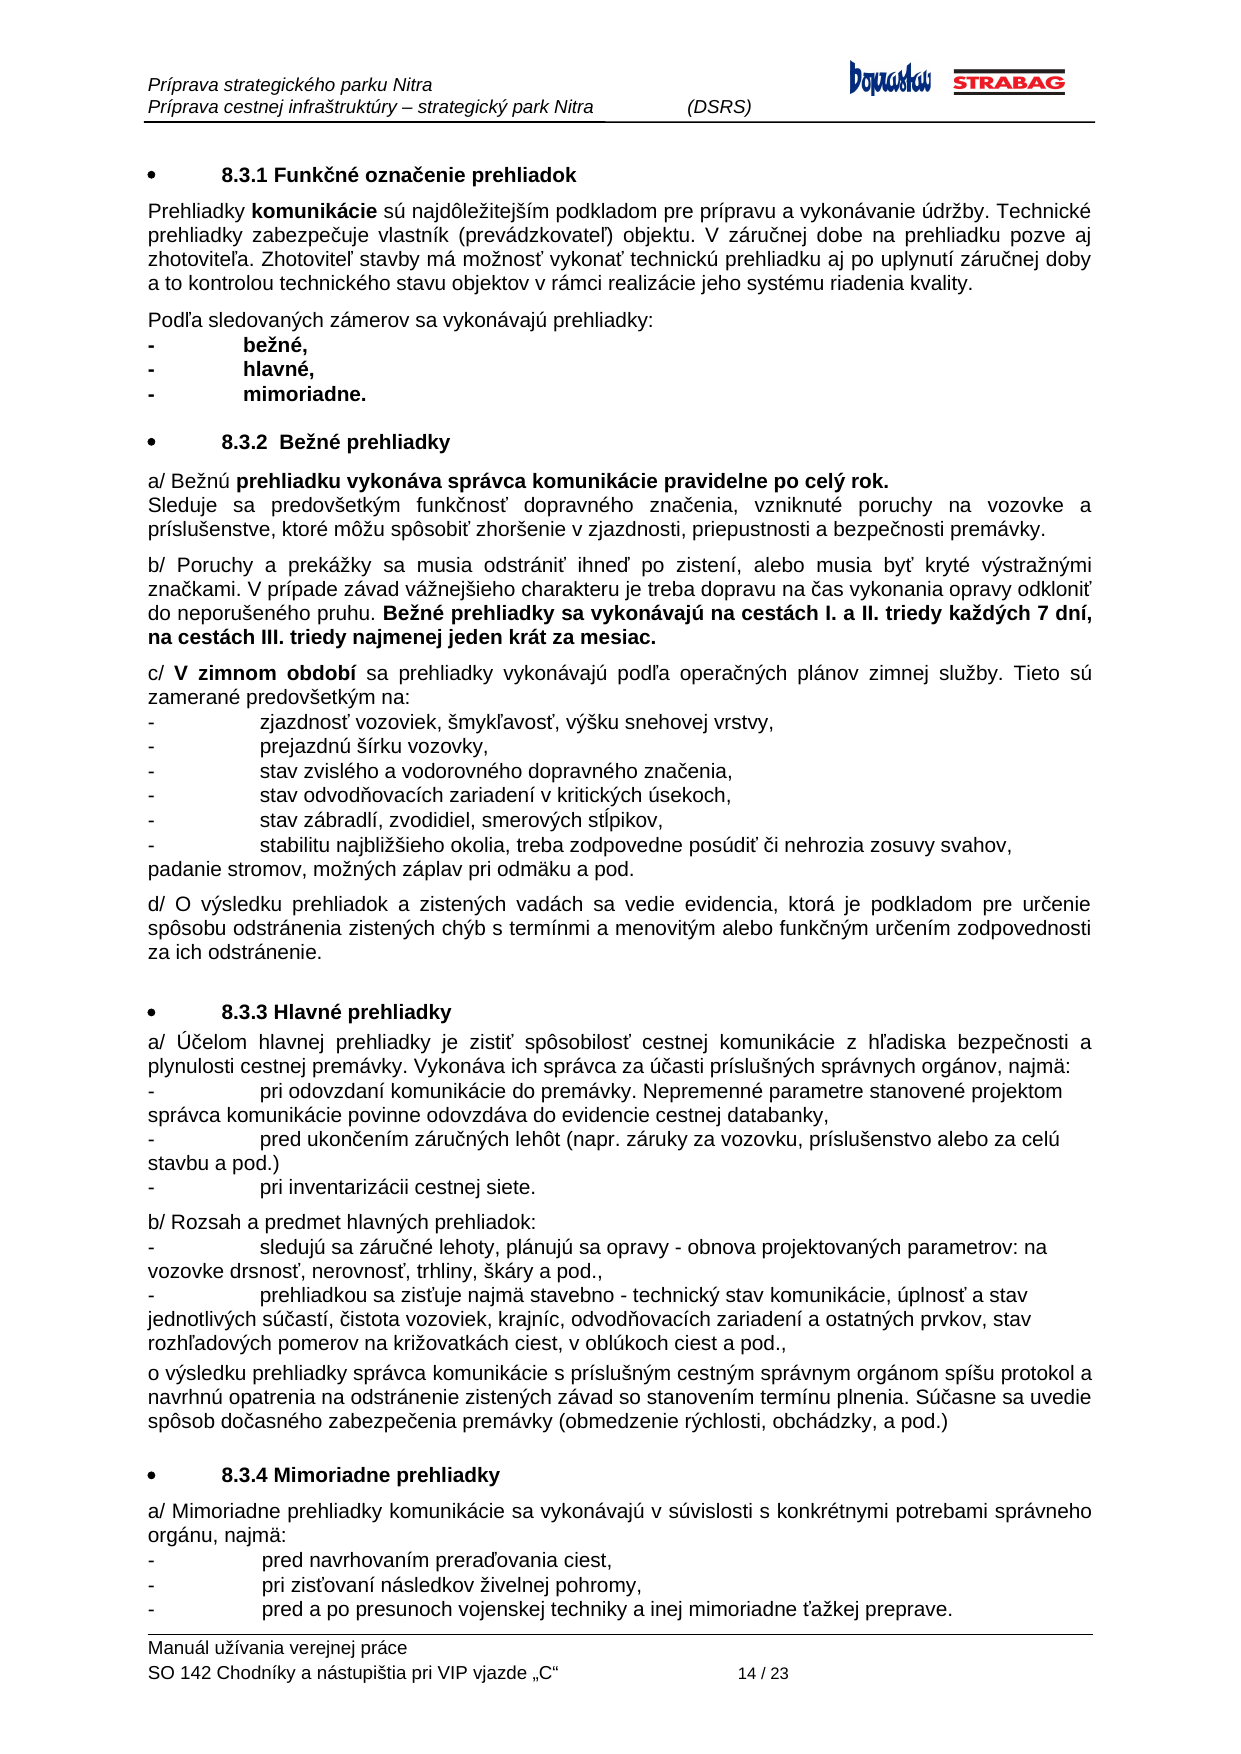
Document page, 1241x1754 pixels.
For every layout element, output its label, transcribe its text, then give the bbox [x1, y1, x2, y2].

list pred navrhovaním preraďovania ciest, [148, 1548, 1093, 1572]
list hlavné, [148, 357, 1093, 381]
list pri inventarizácii cestnej siete. [148, 1175, 1093, 1199]
text d/ O výsledku prehliadok a zistených vadách sa vedie evidencia, ktorá je podkladom pre určenie spôsobu odstránenia zistených chýb s termínmi a menovitým alebo funkčným určením zodpovednosti za ich odstránenie. [148, 892, 1093, 964]
list sledujú sa záručné lehoty, plánujú sa opravy - obnova projektovaných parametrov: na vozovke drsnosť, nerovnosť, trhliny, škáry a pod., [148, 1234, 1093, 1282]
list bežné, [148, 333, 1093, 357]
text a/ Účelom hlavnej prehliadky je zistiť spôsobilosť cestnej komunikácie z hľadiska bezpečnosti a plynulosti cestnej premávky. Vykonáva ich správca za účasti príslušných správnych orgánov, najmä: [148, 1030, 1093, 1078]
picture [949, 66, 1065, 95]
list pred ukončením záručných lehôt (napr. záruky za vozovku, príslušenstvo alebo za celú stavbu a pod.) [148, 1127, 1093, 1175]
list pred a po presunoch vojenskej techniky a inej mimoriadne ťažkej preprave. [148, 1596, 1093, 1620]
list pri odovzdaní komunikácie do premávky. Nepremenné parametre stanovené projektom správca komunikácie povinne odovzdáva do evidencie cestnej databanky, [148, 1079, 1093, 1127]
list stav odvodňovacích zariadení v kritických úsekoch, [148, 783, 1093, 807]
list 8.3.4 Mimoriadne prehliadky [148, 1463, 1093, 1487]
list stav zábradlí, zvodidiel, smerových stĺpikov, [148, 808, 1093, 832]
list stav zvislého a vodorovného dopravného značenia, [148, 759, 1093, 783]
list zjazdnosť vozoviek, šmykľavosť, výšku snehovej vrstvy, [148, 710, 1093, 734]
text b/ Rozsah a predmet hlavných prehliadok: [148, 1210, 1093, 1234]
list prehliadkou sa zisťuje najmä stavebno - technický stav komunikácie, úplnosť a stav jednotlivých súčastí, čistota vozoviek, krajníc, odvodňovacích zariadení a ostatných prvkov, stav rozhľadových pomerov na križovatkách ciest, v oblúkoch ciest a pod., [148, 1283, 1093, 1355]
text Podľa sledovaných zámerov sa vykonávajú prehliadky: [148, 308, 1093, 332]
list pri zisťovaní následkov živelnej pohromy, [148, 1572, 1093, 1596]
text a/ Mimoriadne prehliadky komunikácie sa vykonávajú v súvislosti s konkrétnymi potrebami správneho orgánu, najmä: [148, 1499, 1093, 1547]
list mimoriadne. [148, 382, 1093, 406]
picture [849, 60, 931, 95]
text o výsledku prehliadky správca komunikácie s príslušným cestným správnym orgánom spíšu protokol a navrhnú opatrenia na odstránenie zistených závad so stanovením termínu plnenia. Súčasne sa uvedie spôsob dočasného zabezpečenia premávky (obmedzenie rýchlosti, obchádzky, a pod.) [148, 1361, 1093, 1433]
list 8.3.2 Bežné prehliadky [148, 429, 1093, 454]
text b/ Poruchy a prekážky sa musia odstrániť ihneď po zistení, alebo musia byť kryté výstražnými značkami. V prípade závad vážnejšieho charakteru je treba dopravu na čas vykonania opravy odkloniť do neporušeného pruhu. Bežné prehliadky sa vykonávajú na cestách I. a II. triedy každých 7 dní, na cestách III. triedy najmenej jeden krát za mesiac. [148, 553, 1093, 649]
text a/ Bežnú prehliadku vykonáva správca komunikácie pravidelne po celý rok. [148, 469, 1093, 493]
list 8.3.3 Hlavné prehliadky [148, 1000, 1093, 1024]
list prejazdnú šírku vozovky, [148, 734, 1093, 758]
text c/ V zimnom období sa prehliadky vykonávajú podľa operačných plánov zimnej služby. Tieto sú zamerané predovšetkým na: [148, 661, 1093, 709]
list 8.3.1 Funkčné označenie prehliadok [148, 162, 1093, 187]
text Sleduje sa predovšetkým funkčnosť dopravného značenia, vzniknuté poruchy na vozovke a príslušenstve, ktoré môžu spôsobiť zhoršenie v zjazdnosti, priepustnosti a bezpečnosti premávky. [148, 493, 1093, 541]
list stabilitu najbližšieho okolia, treba zodpovedne posúdiť či nehrozia zosuvy svahov, padanie stromov, možných záplav pri odmäku a pod. [148, 832, 1093, 880]
text Prehliadky komunikácie sú najdôležitejším podkladom pre prípravu a vykonávanie údržby. Technické prehliadky zabezpečuje vlastník (prevádzkovateľ) objektu. V záručnej dobe na prehliadku pozve aj zhotoviteľa. Zhotoviteľ stavby má možnosť vykonať technickú prehliadku aj po uplynutí záručnej doby a to kontrolou technického stavu objektov v rámci realizácie jeho systému riadenia kvality. [148, 199, 1093, 295]
